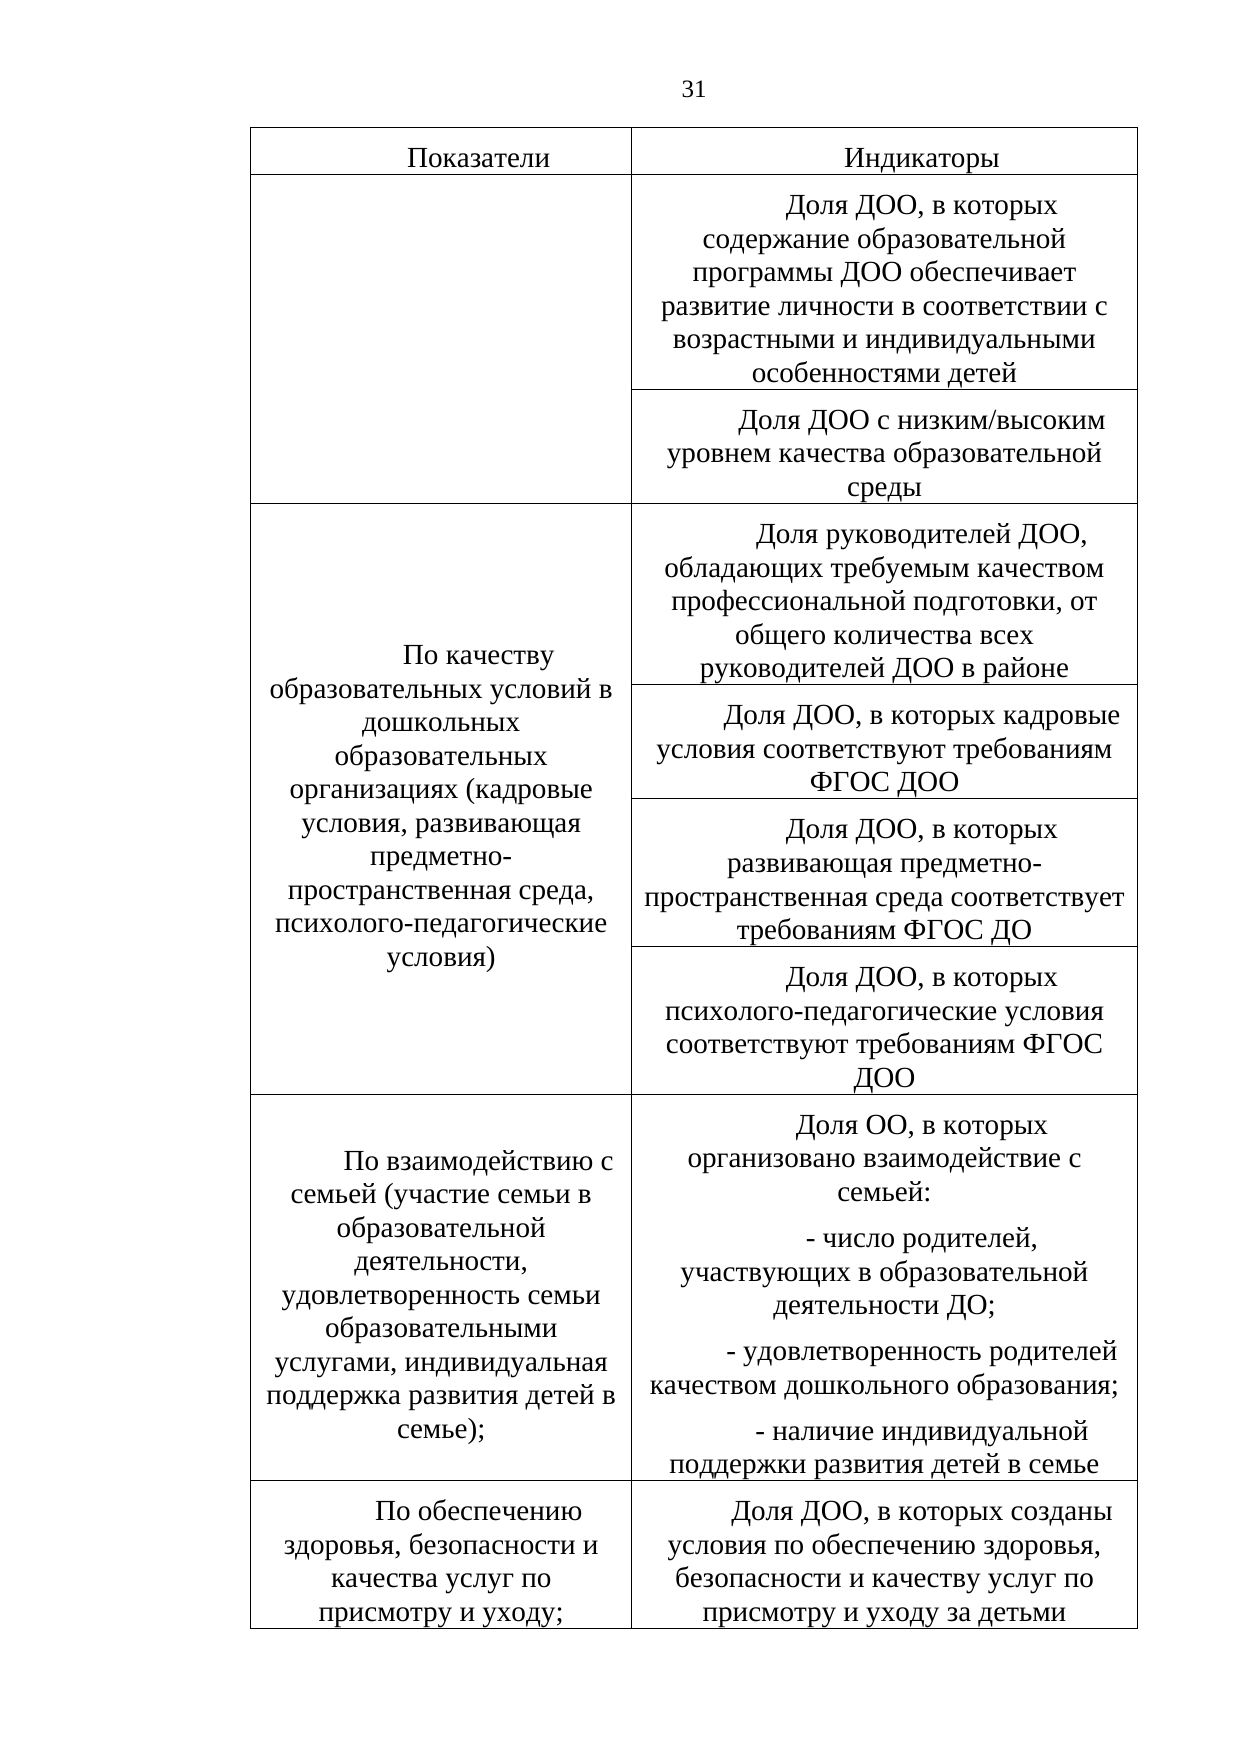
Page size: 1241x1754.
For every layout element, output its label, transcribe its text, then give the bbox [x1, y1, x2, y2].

table_cell Доля ДОО, в которых психолого-педагогические условия соответствуют требованиям ФГОС ДОО [632, 947, 1137, 1093]
table_cell Доля ДОО, в которых развивающая предметно-пространственная среда соответствует требованиям ФГОС ДО [632, 799, 1137, 946]
table_cell Доля ДОО, в которых кадровые условия соответствуют требованиям ФГОС ДОО [632, 685, 1137, 798]
table_cell Доля ОО, в которых организовано взаимодействие с семьей: - число родителей, участвующих в образовательной деятельности ДО; - удовлетворенность родителей качеством дошкольного образования; - наличие индивидуальной поддержки развития детей в семье [632, 1095, 1137, 1480]
table_cell Доля руководителей ДОО, обладающих требуемым качеством профессиональной подготовки, от общего количества всех руководителей ДОО в районе [632, 504, 1137, 684]
table_cell По качеству образовательных условий в дошкольных образовательных организациях (кадровые условия, развивающая предметно-пространственная среда, психолого-педагогические условия) [251, 504, 631, 1093]
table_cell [251, 1481, 631, 1628]
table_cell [632, 1481, 1137, 1628]
table_header Индикаторы [632, 128, 1137, 174]
table_cell Доля ДОО, в которых содержание образовательной программы ДОО обеспечивает развитие личности в соответствии с возрастными и индивидуальными особенностями детей [632, 175, 1137, 388]
table_cell По взаимодействию с семьей (участие семьи в образовательной деятельности, удовлетворенность семьи образовательными услугами, индивидуальная поддержка развития детей в семье); [251, 1095, 631, 1480]
table_header Показатели [251, 128, 631, 174]
table_cell Доля ДОО с низким/высоким уровнем качества образовательной среды [632, 390, 1137, 503]
